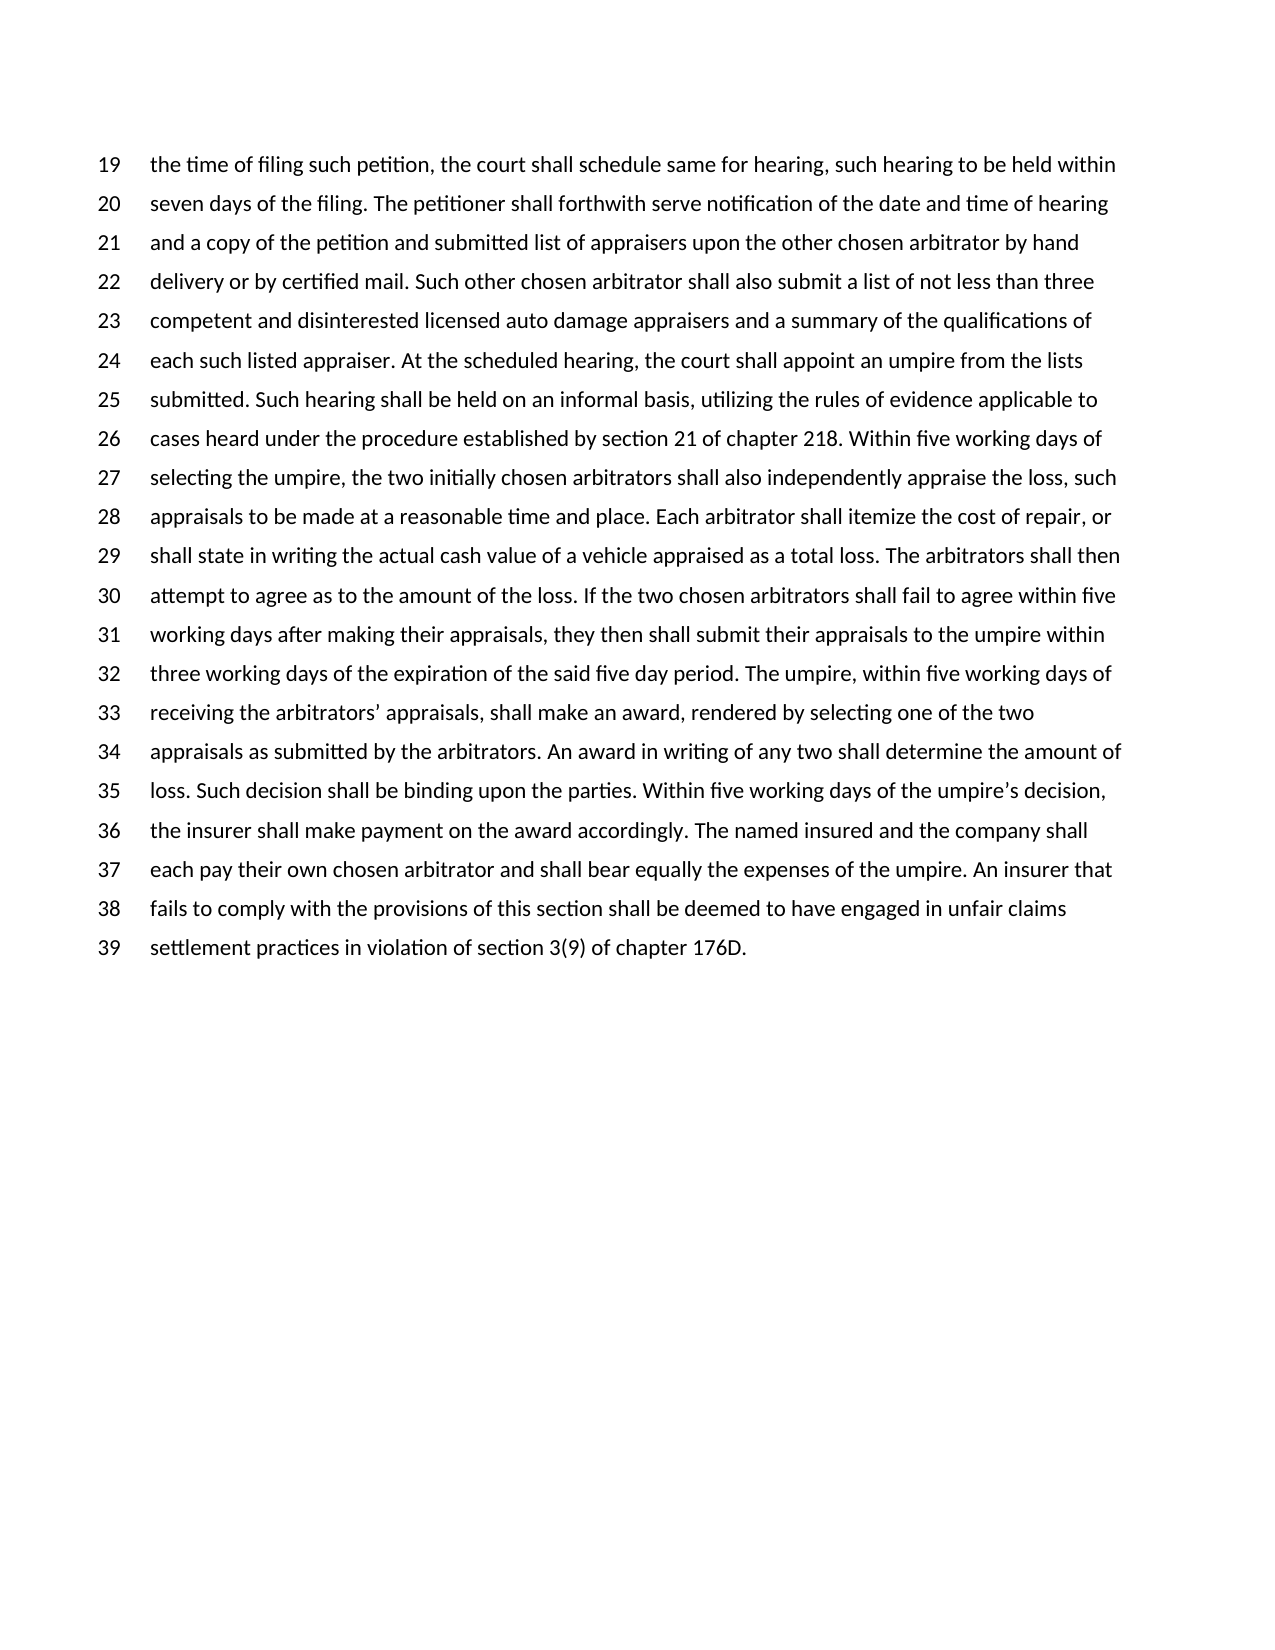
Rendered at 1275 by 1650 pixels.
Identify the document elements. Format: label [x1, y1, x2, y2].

text [150, 150, 1125, 961]
